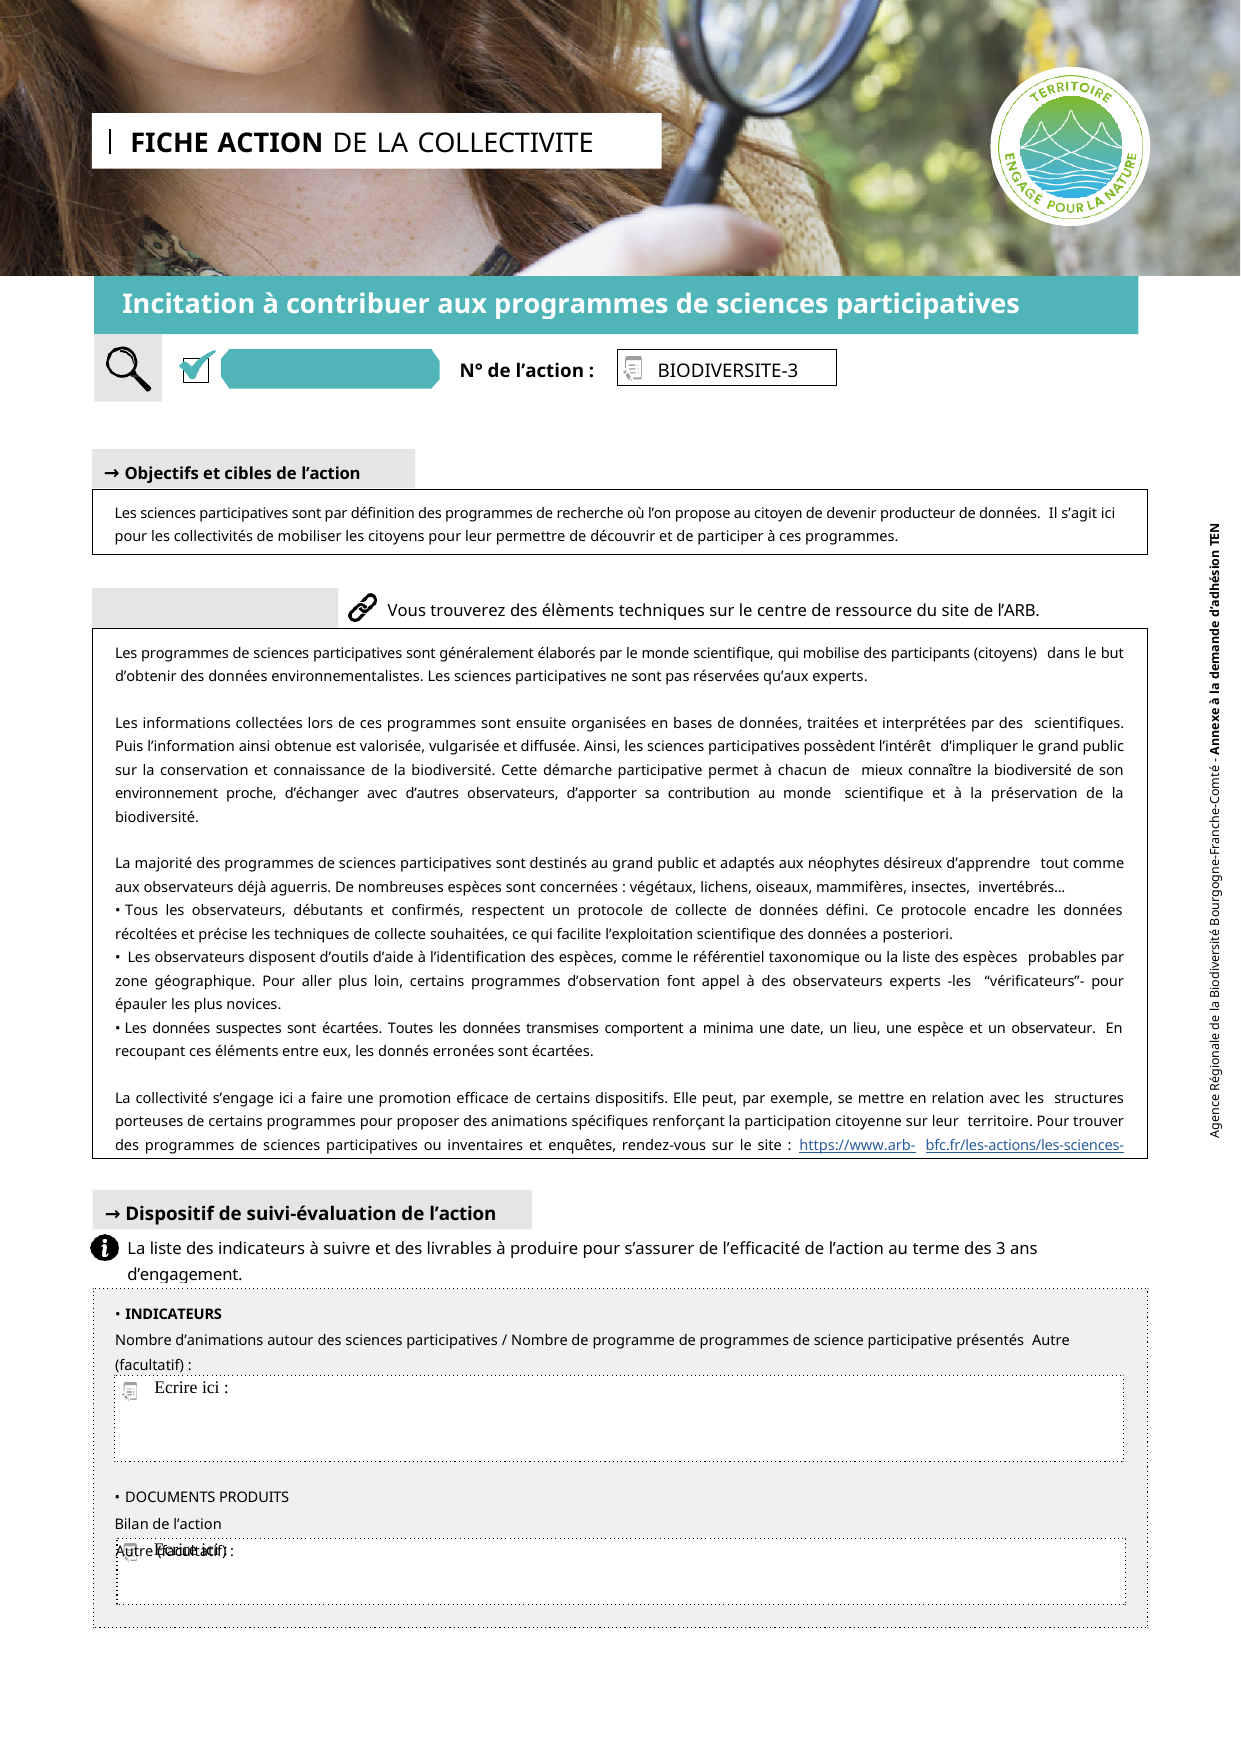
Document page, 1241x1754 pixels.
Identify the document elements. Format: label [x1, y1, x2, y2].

picture [90, 1234, 119, 1261]
picture [122, 1543, 137, 1562]
picture [348, 593, 377, 622]
picture [122, 1382, 137, 1401]
picture [623, 356, 642, 381]
picture [0, 0, 1241, 276]
picture [120, 350, 134, 364]
